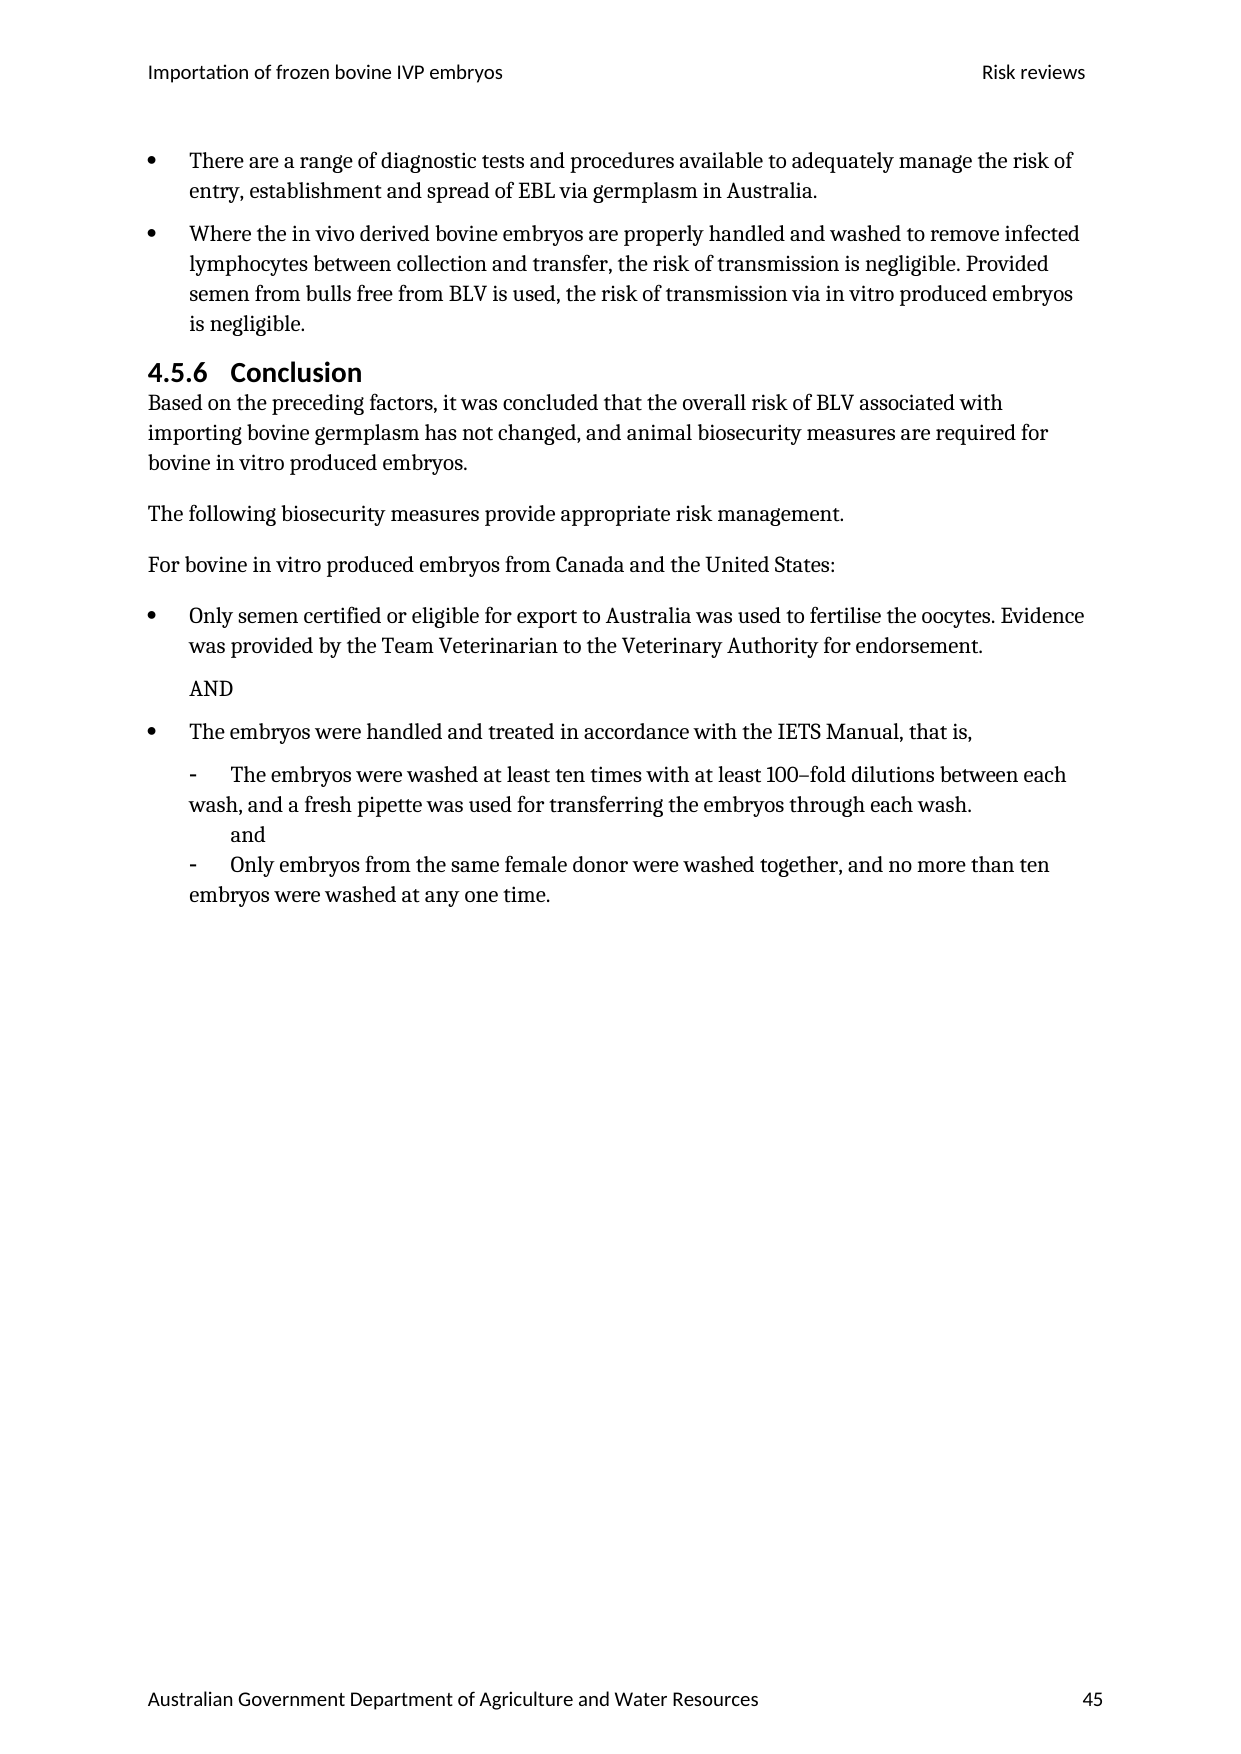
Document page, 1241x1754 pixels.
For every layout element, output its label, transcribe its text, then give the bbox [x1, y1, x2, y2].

list There are a range of diagnostic tests and procedures available to adequately manage the risk of entry, establishment and spread of EBL via germplasm in Australia. [148, 148, 1092, 204]
text Based on the preceding factors, it was concluded that the overall risk of BLV associated with importing bovine germplasm has not changed, and animal biosecurity measures are required for bovine in vitro produced embryos. [148, 389, 1092, 476]
list Where the in vivo derived bovine embryos are properly handled and washed to remove infected lymphocytes between collection and transfer, the risk of transmission is negligible. Provided semen from bulls free from BLV is used, the risk of transmission via in vitro produced embryos is negligible. [148, 221, 1092, 338]
list Only embryos from the same female donor were washed together, and no more than ten embryos were washed at any one time. [189, 852, 1092, 909]
list and [230, 822, 1092, 848]
list The embryos were handled and treated in accordance with the IETS Manual, that is, [148, 719, 1092, 745]
list Only semen certified or eligible for export to Australia was used to fertilise the oocytes. Evidence was provided by the Team Veterinarian to the Veterinary Authority for endorsement. [148, 603, 1092, 660]
list AND [189, 676, 1092, 702]
subtitle Conclusion [148, 354, 1092, 389]
list The embryos were washed at least ten times with at least 100–fold dilutions between each wash, and a fresh pipette was used for transferring the embryos through each wash. [189, 761, 1092, 818]
text The following biosecurity measures provide appropriate risk management. [148, 501, 1092, 527]
text For bovine in vitro produced embryos from Canada and the United States: [148, 552, 1092, 578]
